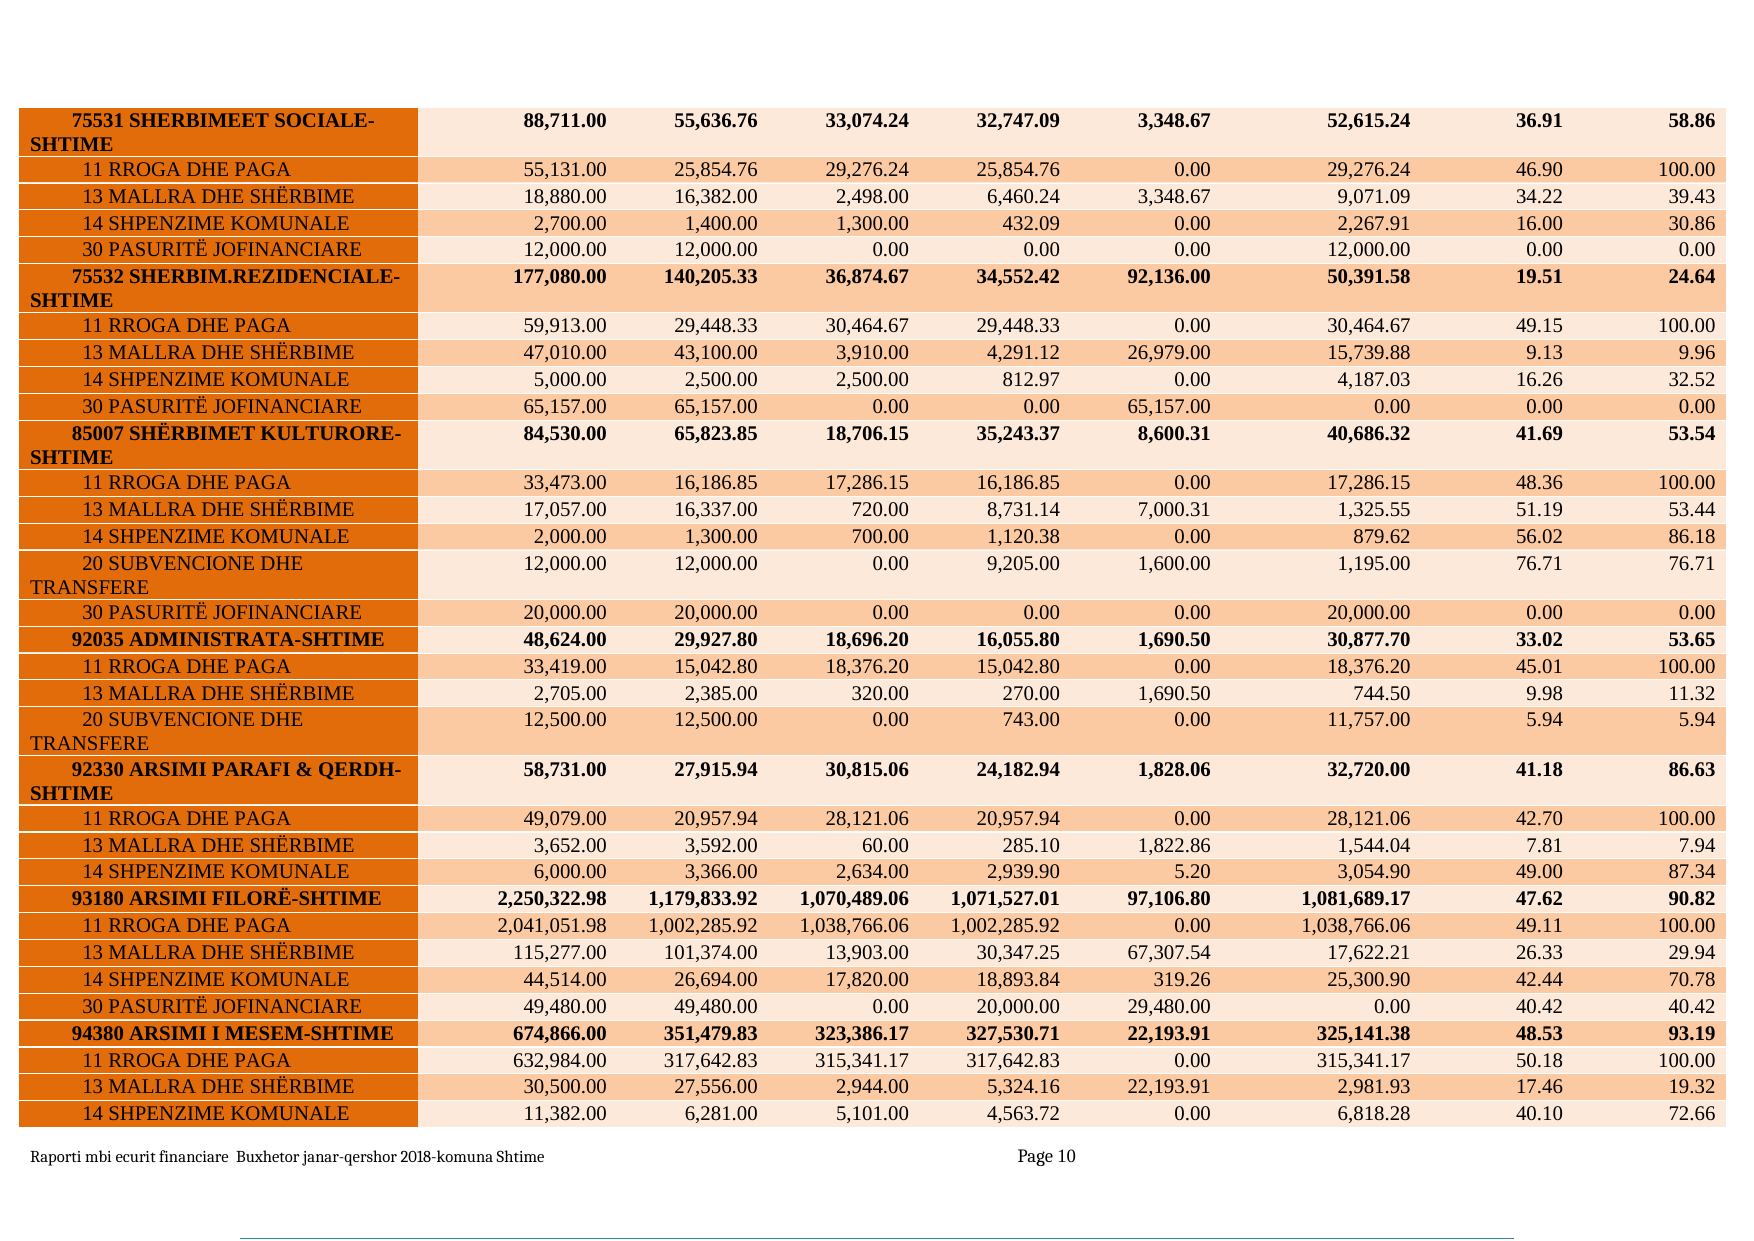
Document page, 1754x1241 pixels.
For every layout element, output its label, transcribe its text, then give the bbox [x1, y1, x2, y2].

table_cell 45.01 [1422, 654, 1574, 679]
table_cell 25,854.76 [920, 157, 1071, 182]
table_cell 2,944.00 [769, 1074, 920, 1100]
table_cell 2,500.00 [769, 367, 920, 393]
table_cell 53.54 [1574, 421, 1726, 469]
table_cell 30 PASURITË JOFINANCIARE [19, 994, 418, 1019]
table_cell 4,291.12 [920, 340, 1071, 366]
table_cell 33,473.00 [418, 470, 618, 496]
table_cell 50.18 [1422, 1048, 1574, 1073]
table_cell 0.00 [1071, 157, 1222, 182]
table_cell 13,903.00 [769, 940, 920, 966]
table_cell 65,157.00 [1071, 394, 1222, 420]
table_cell 13 MALLRA DHE SHËRBIME [19, 340, 418, 366]
table_cell 2,705.00 [418, 680, 618, 706]
table_cell 29,927.80 [618, 627, 769, 652]
table_cell 9.96 [1574, 340, 1726, 366]
table_cell 34.22 [1422, 184, 1574, 209]
table_cell 11 RROGA DHE PAGA [19, 913, 418, 939]
table_cell 39.43 [1574, 184, 1726, 209]
table_cell 0.00 [1574, 237, 1726, 263]
table_cell 9,205.00 [920, 551, 1071, 599]
table_cell 56.02 [1422, 524, 1574, 549]
table_cell 4,187.03 [1222, 367, 1422, 393]
table_cell 1,600.00 [1071, 551, 1222, 599]
table_cell 0.00 [1422, 237, 1574, 263]
table_cell 20,000.00 [418, 600, 618, 626]
table_cell 270.00 [920, 680, 1071, 706]
table_cell 7.81 [1422, 833, 1574, 858]
table_cell 319.26 [1071, 967, 1222, 993]
table_cell 19.32 [1574, 1074, 1726, 1100]
table_cell 0.00 [1222, 394, 1422, 420]
table_cell 28,121.06 [769, 806, 920, 831]
table_cell 49.15 [1422, 313, 1574, 339]
table_cell 12,000.00 [1222, 237, 1422, 263]
table_cell 17,286.15 [1222, 470, 1422, 496]
table_cell 1,690.50 [1071, 627, 1222, 652]
table_cell 1,400.00 [618, 210, 769, 236]
table_cell 1,300.00 [769, 210, 920, 236]
table_cell 17,622.21 [1222, 940, 1422, 966]
table_cell 1,002,285.92 [618, 913, 769, 939]
table_cell 720.00 [769, 497, 920, 523]
table_cell 16,337.00 [618, 497, 769, 523]
table_cell 24,182.94 [920, 756, 1071, 804]
table_cell 3,652.00 [418, 833, 618, 858]
table_cell 22,193.91 [1071, 1074, 1222, 1100]
table_cell 20,000.00 [920, 994, 1071, 1019]
table_cell 0.00 [769, 394, 920, 420]
table_cell 20,000.00 [618, 600, 769, 626]
table_cell 53.44 [1574, 497, 1726, 523]
table_cell 55,636.76 [618, 108, 769, 156]
table_cell 11 RROGA DHE PAGA [19, 470, 418, 496]
table_cell 14 SHPENZIME KOMUNALE [19, 859, 418, 885]
table_cell 0.00 [1071, 654, 1222, 679]
table_cell 3,348.67 [1071, 184, 1222, 209]
table_cell 20,000.00 [1222, 600, 1422, 626]
table_cell 2,939.90 [920, 859, 1071, 885]
table_cell 76.71 [1574, 551, 1726, 599]
table_cell 327,530.71 [920, 1021, 1071, 1046]
table_cell 16,382.00 [618, 184, 769, 209]
table_cell 325,141.38 [1222, 1021, 1422, 1046]
table_cell 30,464.67 [1222, 313, 1422, 339]
table_cell 12,000.00 [618, 237, 769, 263]
table_cell 19.51 [1422, 264, 1574, 312]
table_cell 0.00 [1071, 1101, 1222, 1127]
table_cell 100.00 [1574, 1048, 1726, 1073]
table_cell 32.52 [1574, 367, 1726, 393]
table_cell 92,136.00 [1071, 264, 1222, 312]
table_cell 323,386.17 [769, 1021, 920, 1046]
table_cell 101,374.00 [618, 940, 769, 966]
table_cell 49.00 [1422, 859, 1574, 885]
table_cell 0.00 [1071, 237, 1222, 263]
table_cell 43,100.00 [618, 340, 769, 366]
table_cell 13 MALLRA DHE SHËRBIME [19, 833, 418, 858]
table_cell 41.18 [1422, 756, 1574, 804]
table_cell 60.00 [769, 833, 920, 858]
table_cell 65,157.00 [618, 394, 769, 420]
table_cell 3,054.90 [1222, 859, 1422, 885]
table_cell 0.00 [769, 600, 920, 626]
table_cell 58.86 [1574, 108, 1726, 156]
table_cell 30,347.25 [920, 940, 1071, 966]
table_cell 13 MALLRA DHE SHËRBIME [19, 940, 418, 966]
table_cell 2,498.00 [769, 184, 920, 209]
table_cell 92330 ARSIMI PARAFI & QERDH-SHTIME [19, 756, 418, 804]
table_cell 2,000.00 [418, 524, 618, 549]
table_cell 0.00 [1071, 524, 1222, 549]
table_cell 5.20 [1071, 859, 1222, 885]
table_cell 49,480.00 [418, 994, 618, 1019]
table_cell 0.00 [1071, 367, 1222, 393]
table_cell 0.00 [769, 551, 920, 599]
table_cell 2,041,051.98 [418, 913, 618, 939]
table_cell 44,514.00 [418, 967, 618, 993]
table_cell 432.09 [920, 210, 1071, 236]
table_cell 92035 ADMINISTRATA-SHTIME [19, 627, 418, 652]
table_cell 40,686.32 [1222, 421, 1422, 469]
table_cell 42.44 [1422, 967, 1574, 993]
table_cell 35,243.37 [920, 421, 1071, 469]
table_cell 0.00 [1574, 394, 1726, 420]
table_cell 1,179,833.92 [618, 886, 769, 912]
table_cell 14 SHPENZIME KOMUNALE [19, 210, 418, 236]
table_cell 6,000.00 [418, 859, 618, 885]
table_cell 100.00 [1574, 470, 1726, 496]
table_cell 52,615.24 [1222, 108, 1422, 156]
table_cell 317,642.83 [618, 1048, 769, 1073]
table_cell 49,079.00 [418, 806, 618, 831]
table_cell 18,880.00 [418, 184, 618, 209]
table_cell 3,348.67 [1071, 108, 1222, 156]
table_cell 6,281.00 [618, 1101, 769, 1127]
table_cell 317,642.83 [920, 1048, 1071, 1073]
table_cell 18,376.20 [769, 654, 920, 679]
table_cell 26,979.00 [1071, 340, 1222, 366]
table_cell 18,893.84 [920, 967, 1071, 993]
table_cell 0.00 [1071, 600, 1222, 626]
table_cell 36,874.67 [769, 264, 920, 312]
table_cell 40.42 [1574, 994, 1726, 1019]
table_cell 34,552.42 [920, 264, 1071, 312]
table_cell 33,074.24 [769, 108, 920, 156]
table_cell 1,120.38 [920, 524, 1071, 549]
table_cell 50,391.58 [1222, 264, 1422, 312]
table_cell 14 SHPENZIME KOMUNALE [19, 967, 418, 993]
table_cell 5.94 [1422, 707, 1574, 755]
table_cell 24.64 [1574, 264, 1726, 312]
table_cell 744.50 [1222, 680, 1422, 706]
table_cell 18,706.15 [769, 421, 920, 469]
table_cell 58,731.00 [418, 756, 618, 804]
table_cell 0.00 [1422, 394, 1574, 420]
table_cell 13 MALLRA DHE SHËRBIME [19, 1074, 418, 1100]
table_cell 30,500.00 [418, 1074, 618, 1100]
table_cell 0.00 [1071, 707, 1222, 755]
table_cell 11 RROGA DHE PAGA [19, 1048, 418, 1073]
table_cell 177,080.00 [418, 264, 618, 312]
table_cell 17.46 [1422, 1074, 1574, 1100]
table_cell 5,324.16 [920, 1074, 1071, 1100]
table_cell 94380 ARSIMI I MESEM-SHTIME [19, 1021, 418, 1046]
table_cell 3,592.00 [618, 833, 769, 858]
table_cell 40.42 [1422, 994, 1574, 1019]
table_cell 700.00 [769, 524, 920, 549]
table_cell 84,530.00 [418, 421, 618, 469]
table_cell 30 PASURITË JOFINANCIARE [19, 394, 418, 420]
table_cell 8,731.14 [920, 497, 1071, 523]
table_cell 12,500.00 [618, 707, 769, 755]
table_cell 90.82 [1574, 886, 1726, 912]
table_cell 65,157.00 [418, 394, 618, 420]
table_cell 320.00 [769, 680, 920, 706]
table_cell 85007 SHËRBIMET KULTURORE-SHTIME [19, 421, 418, 469]
table_cell 28,121.06 [1222, 806, 1422, 831]
table_cell 11.32 [1574, 680, 1726, 706]
table_cell 2,981.93 [1222, 1074, 1422, 1100]
table_cell 1,038,766.06 [769, 913, 920, 939]
table_cell 13 MALLRA DHE SHËRBIME [19, 184, 418, 209]
table_cell 2,250,322.98 [418, 886, 618, 912]
table_cell 53.65 [1574, 627, 1726, 652]
table_cell 6,460.24 [920, 184, 1071, 209]
table_cell 0.00 [1422, 600, 1574, 626]
table_cell 5.94 [1574, 707, 1726, 755]
table_cell 879.62 [1222, 524, 1422, 549]
table_cell 1,544.04 [1222, 833, 1422, 858]
table_cell 3,910.00 [769, 340, 920, 366]
table_cell 72.66 [1574, 1101, 1726, 1127]
table_cell 29,276.24 [769, 157, 920, 182]
table_cell 16.26 [1422, 367, 1574, 393]
table_cell 40.10 [1422, 1101, 1574, 1127]
table_cell 87.34 [1574, 859, 1726, 885]
table_cell 1,071,527.01 [920, 886, 1071, 912]
table_cell 55,131.00 [418, 157, 618, 182]
table_cell 11 RROGA DHE PAGA [19, 654, 418, 679]
table_cell 5,000.00 [418, 367, 618, 393]
table_cell 2,500.00 [618, 367, 769, 393]
table_cell 16,186.85 [920, 470, 1071, 496]
table_cell 30.86 [1574, 210, 1726, 236]
table_cell 67,307.54 [1071, 940, 1222, 966]
table_cell 7,000.31 [1071, 497, 1222, 523]
table_cell 1,325.55 [1222, 497, 1422, 523]
table_cell 93.19 [1574, 1021, 1726, 1046]
table_cell 47,010.00 [418, 340, 618, 366]
table_cell 5,101.00 [769, 1101, 920, 1127]
table_cell 65,823.85 [618, 421, 769, 469]
table_cell 0.00 [1071, 913, 1222, 939]
table_cell 0.00 [1071, 1048, 1222, 1073]
table_cell 48,624.00 [418, 627, 618, 652]
table_cell 0.00 [1071, 313, 1222, 339]
table_cell 20,957.94 [920, 806, 1071, 831]
table_cell 0.00 [1071, 470, 1222, 496]
table_cell 315,341.17 [769, 1048, 920, 1073]
table_cell 632,984.00 [418, 1048, 618, 1073]
table_cell 30 PASURITË JOFINANCIARE [19, 600, 418, 626]
table_cell 15,042.80 [920, 654, 1071, 679]
table_cell 674,866.00 [418, 1021, 618, 1046]
table_cell 1,070,489.06 [769, 886, 920, 912]
table_cell 351,479.83 [618, 1021, 769, 1046]
table_cell 26,694.00 [618, 967, 769, 993]
table_cell 0.00 [1574, 600, 1726, 626]
table_cell 15,042.80 [618, 654, 769, 679]
table_cell 1,690.50 [1071, 680, 1222, 706]
table_cell 20 SUBVENCIONE DHE TRANSFERE [19, 551, 418, 599]
table_cell 1,822.86 [1071, 833, 1222, 858]
table_cell 14 SHPENZIME KOMUNALE [19, 367, 418, 393]
table_cell 3,366.00 [618, 859, 769, 885]
table_cell 97,106.80 [1071, 886, 1222, 912]
table_cell 9.98 [1422, 680, 1574, 706]
table_cell 18,376.20 [1222, 654, 1422, 679]
table_cell 33,419.00 [418, 654, 618, 679]
table_cell 0.00 [1071, 210, 1222, 236]
table_cell 1,081,689.17 [1222, 886, 1422, 912]
table_cell 1,300.00 [618, 524, 769, 549]
table_cell 100.00 [1574, 913, 1726, 939]
table_cell 743.00 [920, 707, 1071, 755]
table_cell 47.62 [1422, 886, 1574, 912]
table_cell 9.13 [1422, 340, 1574, 366]
table_cell 9,071.09 [1222, 184, 1422, 209]
table_cell 18,696.20 [769, 627, 920, 652]
table_cell 26.33 [1422, 940, 1574, 966]
table_cell 49,480.00 [618, 994, 769, 1019]
table_cell 88,711.00 [418, 108, 618, 156]
table_cell 30,877.70 [1222, 627, 1422, 652]
table_cell 15,739.88 [1222, 340, 1422, 366]
table_cell 0.00 [920, 237, 1071, 263]
table_cell 86.18 [1574, 524, 1726, 549]
table_cell 25,300.90 [1222, 967, 1422, 993]
table_cell 12,000.00 [618, 551, 769, 599]
table_cell 2,700.00 [418, 210, 618, 236]
table_cell 0.00 [769, 237, 920, 263]
table_cell 12,000.00 [418, 237, 618, 263]
table_cell 0.00 [920, 394, 1071, 420]
table_cell 100.00 [1574, 654, 1726, 679]
table_cell 285.10 [920, 833, 1071, 858]
table_cell 20 SUBVENCIONE DHE TRANSFERE [19, 707, 418, 755]
table_cell 41.69 [1422, 421, 1574, 469]
table_cell 27,556.00 [618, 1074, 769, 1100]
table_cell 11 RROGA DHE PAGA [19, 313, 418, 339]
table_cell 32,720.00 [1222, 756, 1422, 804]
table_cell 8,600.31 [1071, 421, 1222, 469]
table_cell 0.00 [769, 994, 920, 1019]
table_cell 49.11 [1422, 913, 1574, 939]
table_cell 0.00 [769, 707, 920, 755]
table_cell 51.19 [1422, 497, 1574, 523]
table_cell 25,854.76 [618, 157, 769, 182]
table_cell 812.97 [920, 367, 1071, 393]
table_cell 27,915.94 [618, 756, 769, 804]
table_cell 86.63 [1574, 756, 1726, 804]
table_cell 48.36 [1422, 470, 1574, 496]
table_cell 32,747.09 [920, 108, 1071, 156]
table_cell 11 RROGA DHE PAGA [19, 806, 418, 831]
table_cell 2,385.00 [618, 680, 769, 706]
table_cell 16,055.80 [920, 627, 1071, 652]
table_cell 315,341.17 [1222, 1048, 1422, 1073]
table_cell 12,500.00 [418, 707, 618, 755]
table_cell 70.78 [1574, 967, 1726, 993]
table_cell 17,057.00 [418, 497, 618, 523]
table_cell 0.00 [1071, 806, 1222, 831]
table_cell 7.94 [1574, 833, 1726, 858]
table_cell 2,267.91 [1222, 210, 1422, 236]
table_cell 0.00 [920, 600, 1071, 626]
table_cell 11 RROGA DHE PAGA [19, 157, 418, 182]
table_cell 33.02 [1422, 627, 1574, 652]
table_cell 48.53 [1422, 1021, 1574, 1046]
table_cell 1,038,766.06 [1222, 913, 1422, 939]
table_cell 14 SHPENZIME KOMUNALE [19, 524, 418, 549]
table_cell 1,195.00 [1222, 551, 1422, 599]
table_cell 30,815.06 [769, 756, 920, 804]
table_cell 16.00 [1422, 210, 1574, 236]
table_cell 11,757.00 [1222, 707, 1422, 755]
table_cell 1,002,285.92 [920, 913, 1071, 939]
table_cell 100.00 [1574, 806, 1726, 831]
table_cell 30,464.67 [769, 313, 920, 339]
table_cell 16,186.85 [618, 470, 769, 496]
table_cell 4,563.72 [920, 1101, 1071, 1127]
table_cell 29,276.24 [1222, 157, 1422, 182]
table_cell 140,205.33 [618, 264, 769, 312]
table_cell 17,820.00 [769, 967, 920, 993]
table_cell 100.00 [1574, 313, 1726, 339]
table_cell 22,193.91 [1071, 1021, 1222, 1046]
table_cell 29.94 [1574, 940, 1726, 966]
table_cell 29,448.33 [618, 313, 769, 339]
table_cell 17,286.15 [769, 470, 920, 496]
table_cell 36.91 [1422, 108, 1574, 156]
table_cell 46.90 [1422, 157, 1574, 182]
table_cell 0.00 [1222, 994, 1422, 1019]
table_cell 11,382.00 [418, 1101, 618, 1127]
table_cell 93180 ARSIMI FILORË-SHTIME [19, 886, 418, 912]
table_cell 75531 SHERBIMEET SOCIALE-SHTIME [19, 108, 418, 156]
table_cell 75532 SHERBIM.REZIDENCIALE-SHTIME [19, 264, 418, 312]
table_cell 20,957.94 [618, 806, 769, 831]
table_cell 6,818.28 [1222, 1101, 1422, 1127]
table_cell 1,828.06 [1071, 756, 1222, 804]
table_cell 115,277.00 [418, 940, 618, 966]
table_cell 100.00 [1574, 157, 1726, 182]
table_cell 42.70 [1422, 806, 1574, 831]
table_cell 13 MALLRA DHE SHËRBIME [19, 680, 418, 706]
table_cell 14 SHPENZIME KOMUNALE [19, 1101, 418, 1127]
table_cell 29,480.00 [1071, 994, 1222, 1019]
table_cell 29,448.33 [920, 313, 1071, 339]
table_cell 2,634.00 [769, 859, 920, 885]
table_cell 76.71 [1422, 551, 1574, 599]
table_cell 59,913.00 [418, 313, 618, 339]
table_cell 30 PASURITË JOFINANCIARE [19, 237, 418, 263]
table_cell 12,000.00 [418, 551, 618, 599]
table_cell 13 MALLRA DHE SHËRBIME [19, 497, 418, 523]
